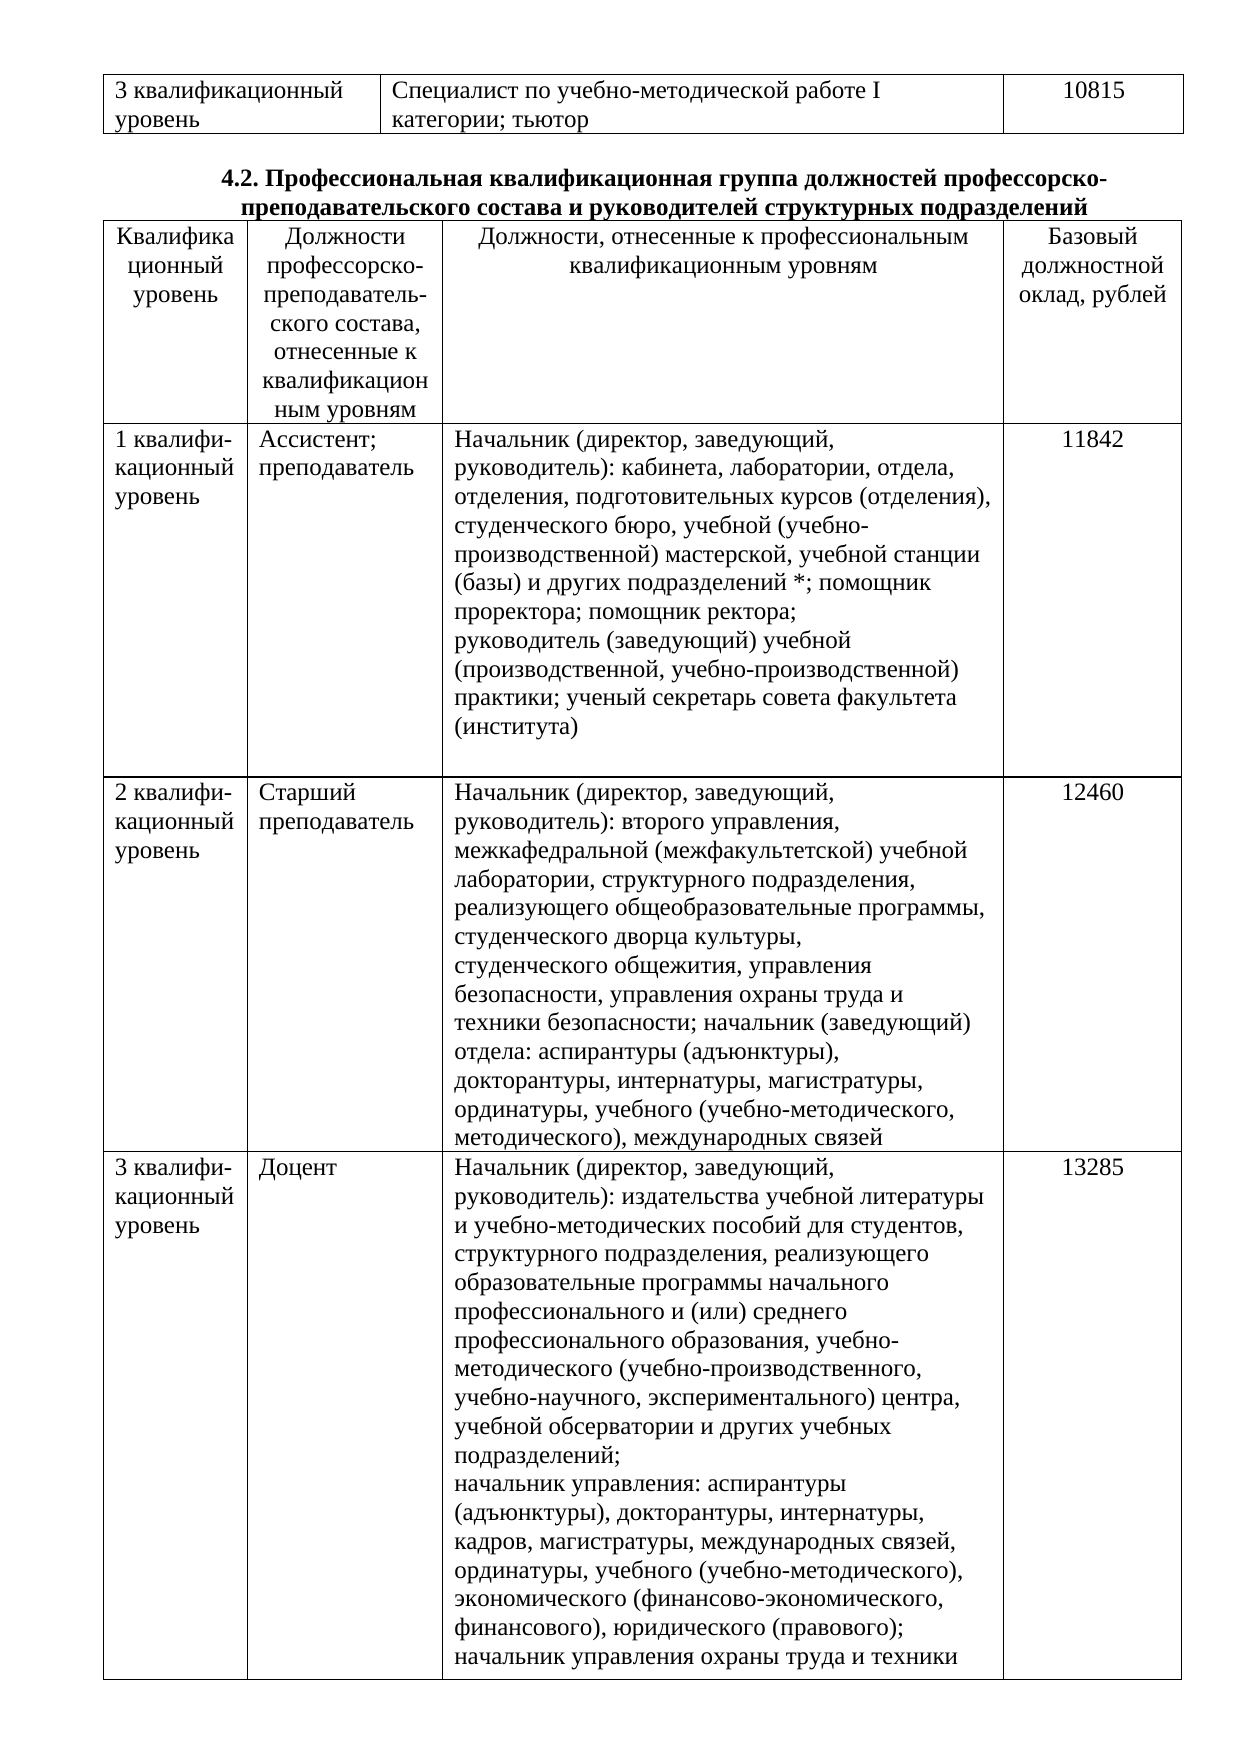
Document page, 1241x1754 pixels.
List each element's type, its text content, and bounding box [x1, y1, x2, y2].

table_cell Начальник (директор, заведующий, руководитель): кабинета, лаборатории, отдела, отделения, подготовительных курсов (отделения), студенческого бюро, учебной (учебно-производственной) мастерской, учебной станции (базы) и других подразделений *; помощник проректора; помощник ректора; руководитель (заведующий) учебной (производственной, учебно-производственной) практики; ученый секретарь совета факультета (института) [443, 424, 1003, 776]
table_cell 13285 [1004, 1152, 1181, 1679]
table_cell Доцент [248, 1152, 442, 1679]
table_header Квалификационный уровень [104, 221, 247, 423]
table_cell Специалист по учебно-методической работе I категории; тьютор [381, 75, 1003, 133]
table_cell 2 квалифи-кационный уровень [104, 778, 247, 1151]
table_cell 1 квалифи-кационный уровень [104, 424, 247, 776]
table_header Должности, отнесенные к профессиональным квалификационным уровням [443, 221, 1003, 423]
table_header Базовый должностной оклад, рублей [1004, 221, 1181, 423]
table_cell Ассистент; преподаватель [248, 424, 442, 776]
table_cell 11842 [1004, 424, 1181, 776]
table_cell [104, 1152, 247, 1679]
table_header Должности профессорско-преподаватель-ского состава, отнесенные к квалификационным уровням [248, 221, 442, 423]
table_cell Начальник (директор, заведующий, руководитель): второго управления, межкафедральной (межфакультетской) учебной лаборатории, структурного подразделения, реализующего общеобразовательные программы, студенческого дворца культуры, студенческого общежития, управления безопасности, управления охраны труда и техники безопасности; начальник (заведующий) отдела: аспирантуры (адъюнктуры), докторантуры, интернатуры, магистратуры, ординатуры, учебного (учебно-методического, методического), международных связей [443, 778, 1003, 1151]
table_cell Старший преподаватель [248, 778, 442, 1151]
table_cell 12460 [1004, 778, 1181, 1151]
table_cell 3 квалификационный уровень [104, 75, 380, 133]
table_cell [443, 1152, 1003, 1679]
list 4.2. Профессиональная квалификационная группа должностей профессорско-преподавательского состава и руководителей структурных подразделений [177, 163, 1152, 220]
table_cell 10815 [1004, 75, 1183, 133]
